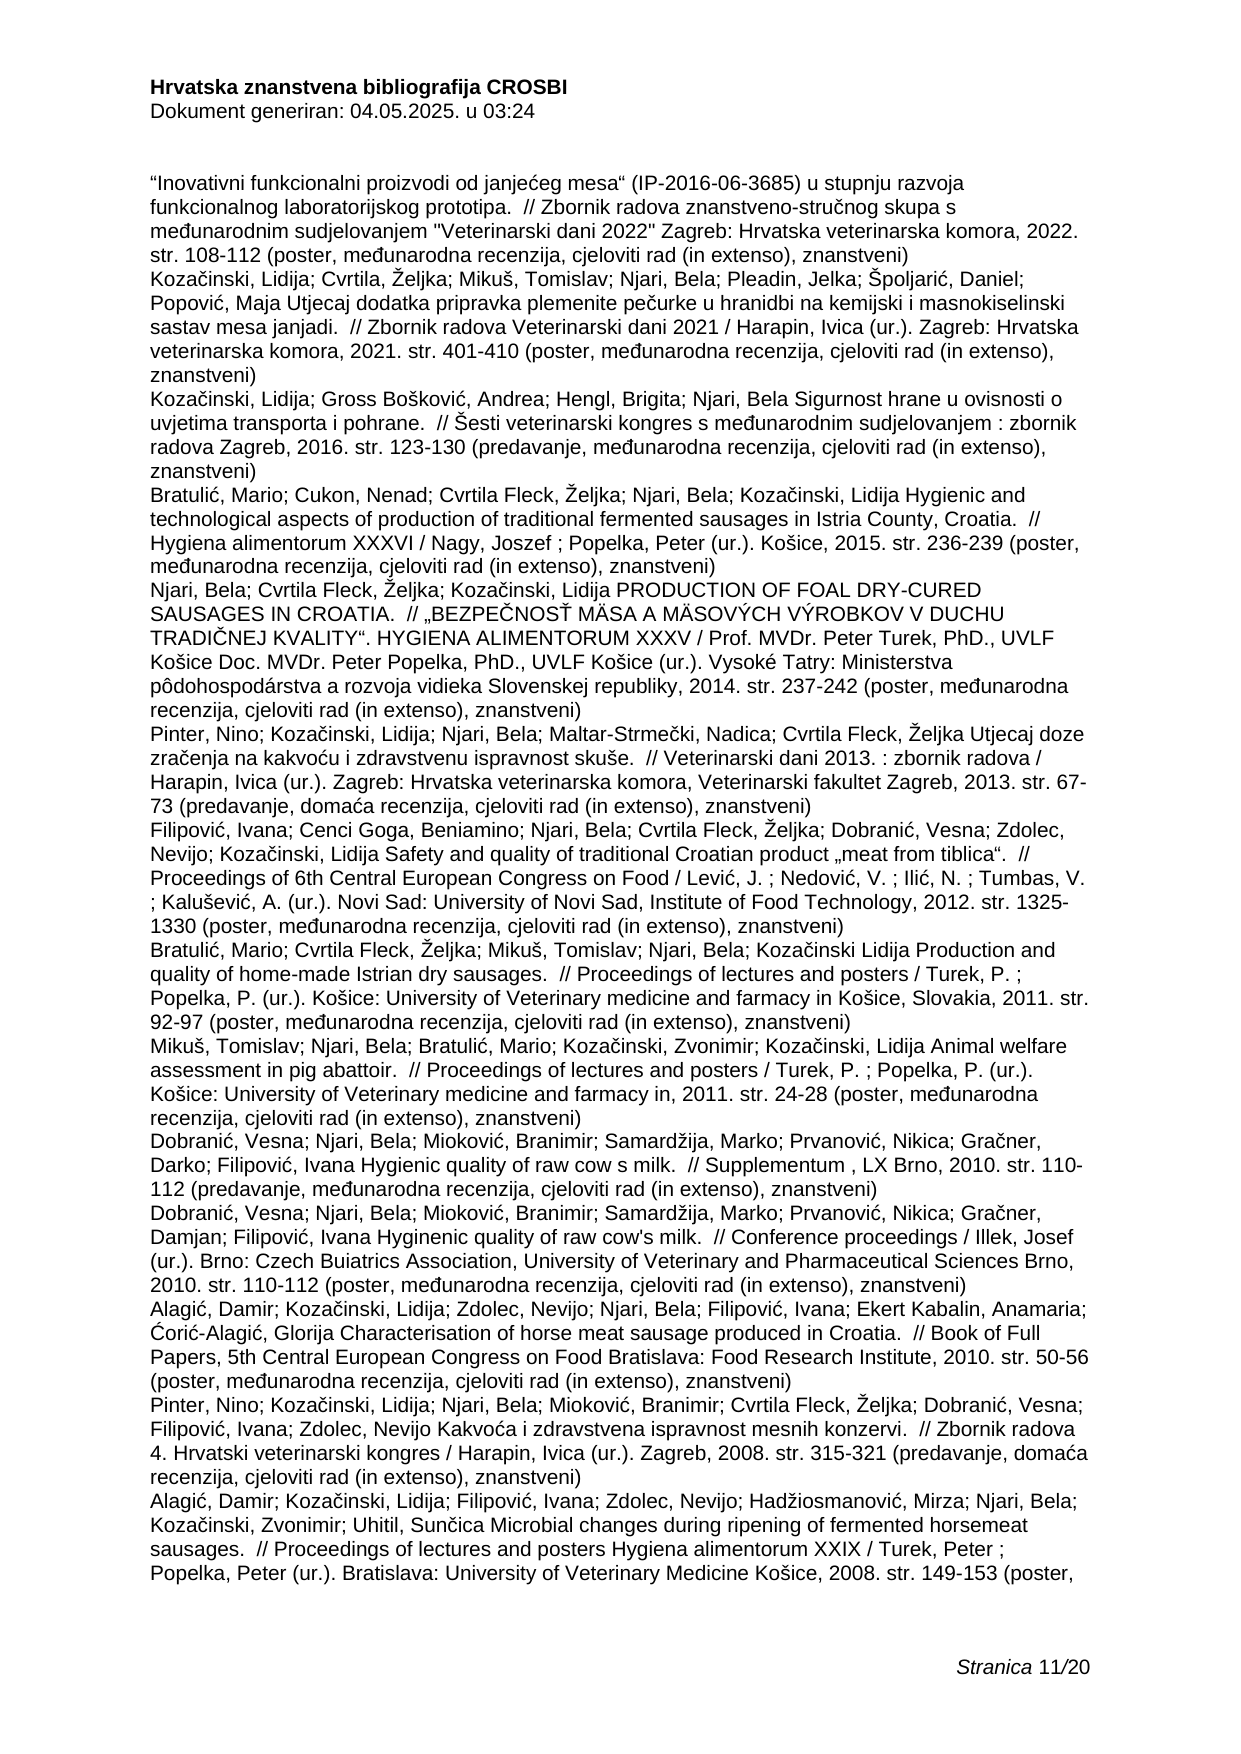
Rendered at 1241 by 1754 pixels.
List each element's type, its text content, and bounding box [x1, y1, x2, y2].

text Kozačinski, Lidija; Cvrtila, Željka; Mikuš, Tomislav; Njari, Bela; Pleadin, Jelka; Špoljarić, Daniel; Popović, Maja [150, 267, 1090, 387]
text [150, 1489, 1090, 1584]
text Njari, Bela; Cvrtila Fleck, Željka; Kozačinski, Lidija [150, 578, 1090, 722]
text Pinter, Nino; Kozačinski, Lidija; Njari, Bela; Maltar-Strmečki, Nadica; Cvrtila Fleck, Željka [150, 722, 1090, 818]
text Mikuš, Tomislav; Njari, Bela; Bratulić, Mario; Kozačinski, Zvonimir; Kozačinski, Lidija [150, 1033, 1090, 1129]
text Alagić, Damir; Kozačinski, Lidija; Zdolec, Nevijo; Njari, Bela; Filipović, Ivana; Ekert Kabalin, Anamaria; Ćorić-Alagić, Glorija [150, 1297, 1090, 1393]
text Dobranić, Vesna; Njari, Bela; Mioković, Branimir; Samardžija, Marko; Prvanović, Nikica; Gračner, Damjan; Filipović, Ivana [150, 1201, 1090, 1297]
text Pinter, Nino; Kozačinski, Lidija; Njari, Bela; Mioković, Branimir; Cvrtila Fleck, Željka; Dobranić, Vesna; Filipović, Ivana; Zdolec, Nevijo [150, 1393, 1090, 1489]
text Bratulić, Mario; Cvrtila Fleck, Željka; Mikuš, Tomislav; Njari, Bela; Kozačinski Lidija [150, 938, 1090, 1033]
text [150, 171, 1090, 267]
text Kozačinski, Lidija; Gross Bošković, Andrea; Hengl, Brigita; Njari, Bela [150, 387, 1090, 482]
text Bratulić, Mario; Cukon, Nenad; Cvrtila Fleck, Željka; Njari, Bela; Kozačinski, Lidija [150, 482, 1090, 578]
text Filipović, Ivana; Cenci Goga, Beniamino; Njari, Bela; Cvrtila Fleck, Željka; Dobranić, Vesna; Zdolec, Nevijo; Kozačinski, Lidija [150, 818, 1090, 938]
text Dobranić, Vesna; Njari, Bela; Mioković, Branimir; Samardžija, Marko; Prvanović, Nikica; Gračner, Darko; Filipović, Ivana [150, 1129, 1090, 1201]
